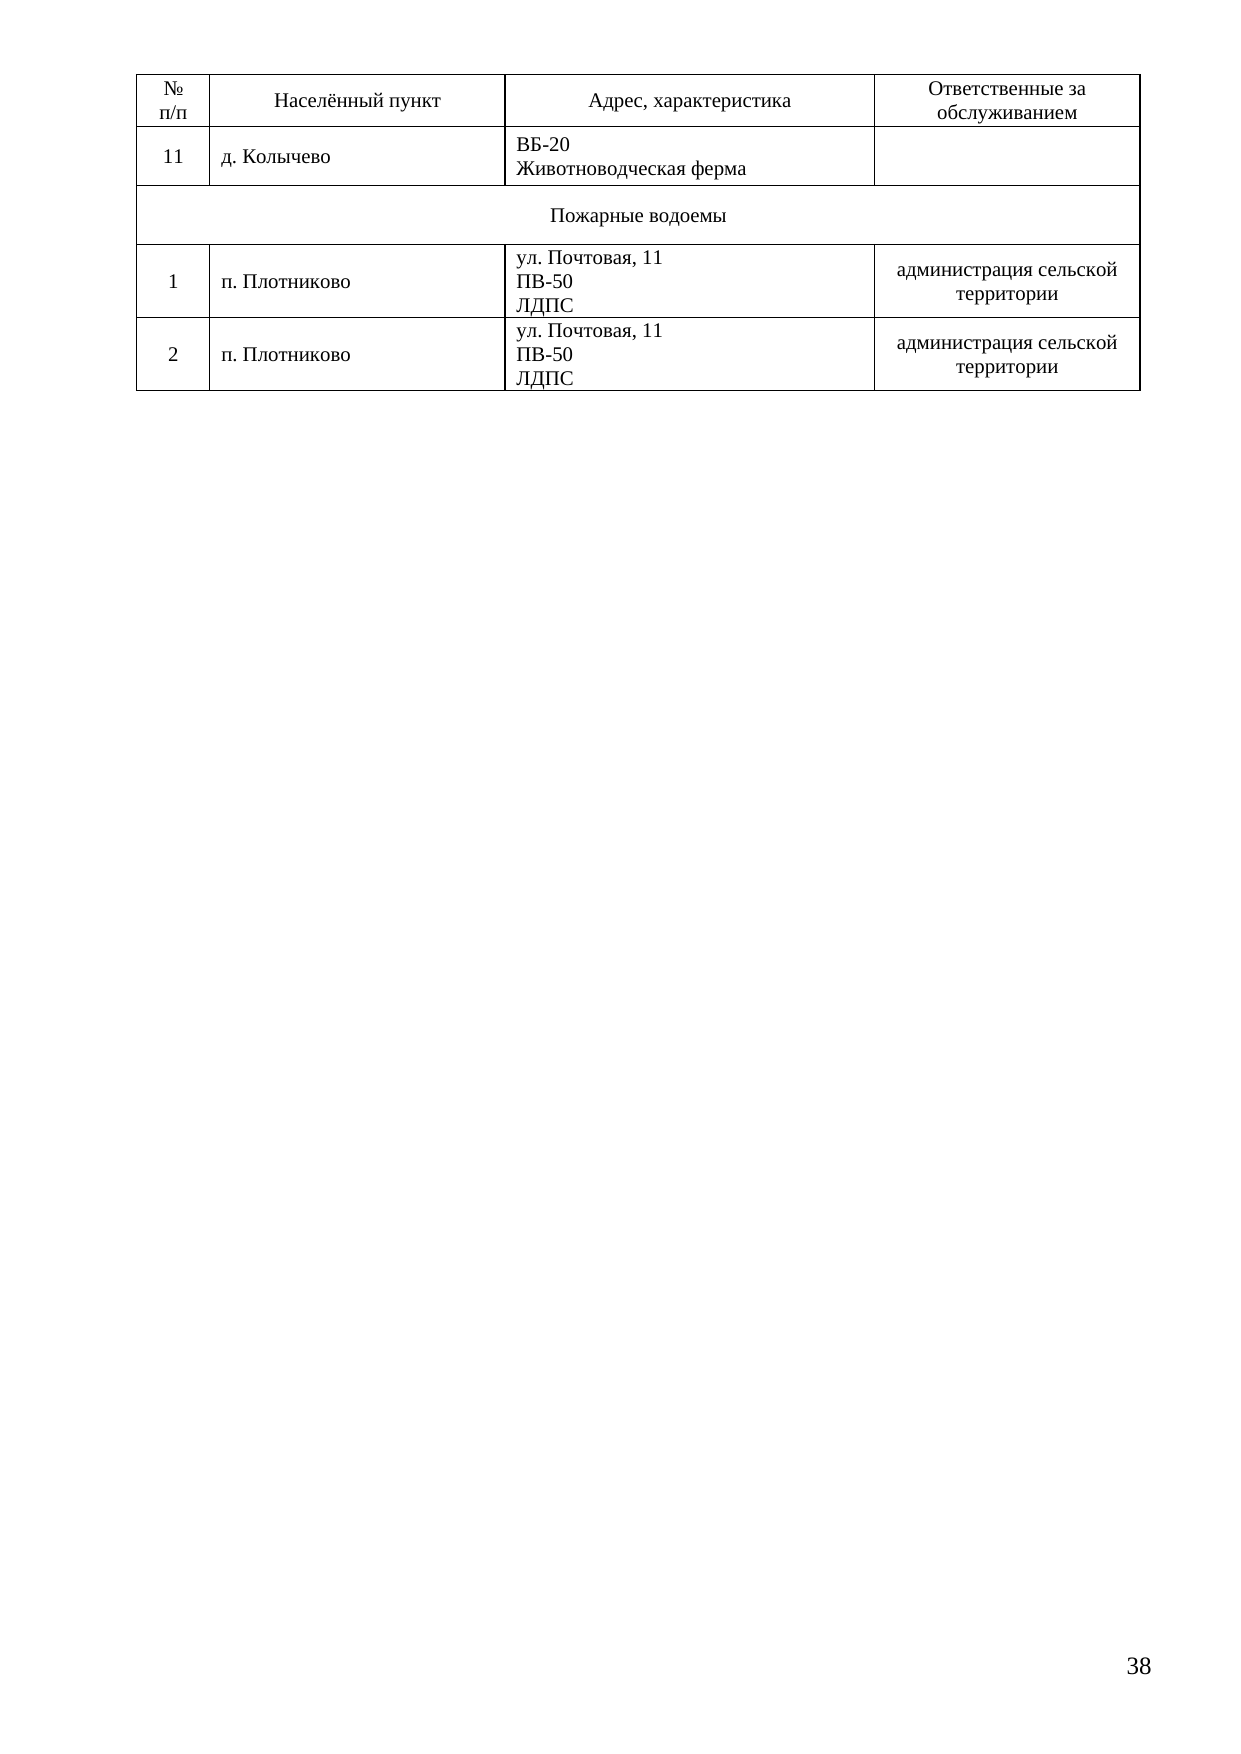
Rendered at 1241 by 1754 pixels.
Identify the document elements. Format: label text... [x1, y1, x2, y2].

table_cell п. Плотниково [210, 245, 504, 317]
table_cell Пожарные водоемы [137, 186, 1139, 244]
table_cell администрация сельской территории [875, 318, 1139, 390]
table_cell п. Плотниково [210, 318, 504, 390]
table_header Адрес, характеристика [506, 75, 874, 126]
table_header Населённый пункт [210, 75, 504, 126]
table_cell 1 [137, 245, 209, 317]
table_cell ул. Почтовая, 11 ПВ-50 ЛДПС [506, 245, 874, 317]
table_header Ответственные за обслуживанием [875, 75, 1139, 126]
table_header № п/п [137, 75, 209, 126]
table_cell [875, 127, 1139, 185]
table_cell д. Колычево [210, 127, 504, 185]
table_cell 2 [137, 318, 209, 390]
table_cell ул. Почтовая, 11 ПВ-50 ЛДПС [506, 318, 874, 390]
table_cell администрация сельской территории [875, 245, 1139, 317]
table_cell 11 [137, 127, 209, 185]
table_cell ВБ-20 Животноводческая ферма [506, 127, 874, 185]
